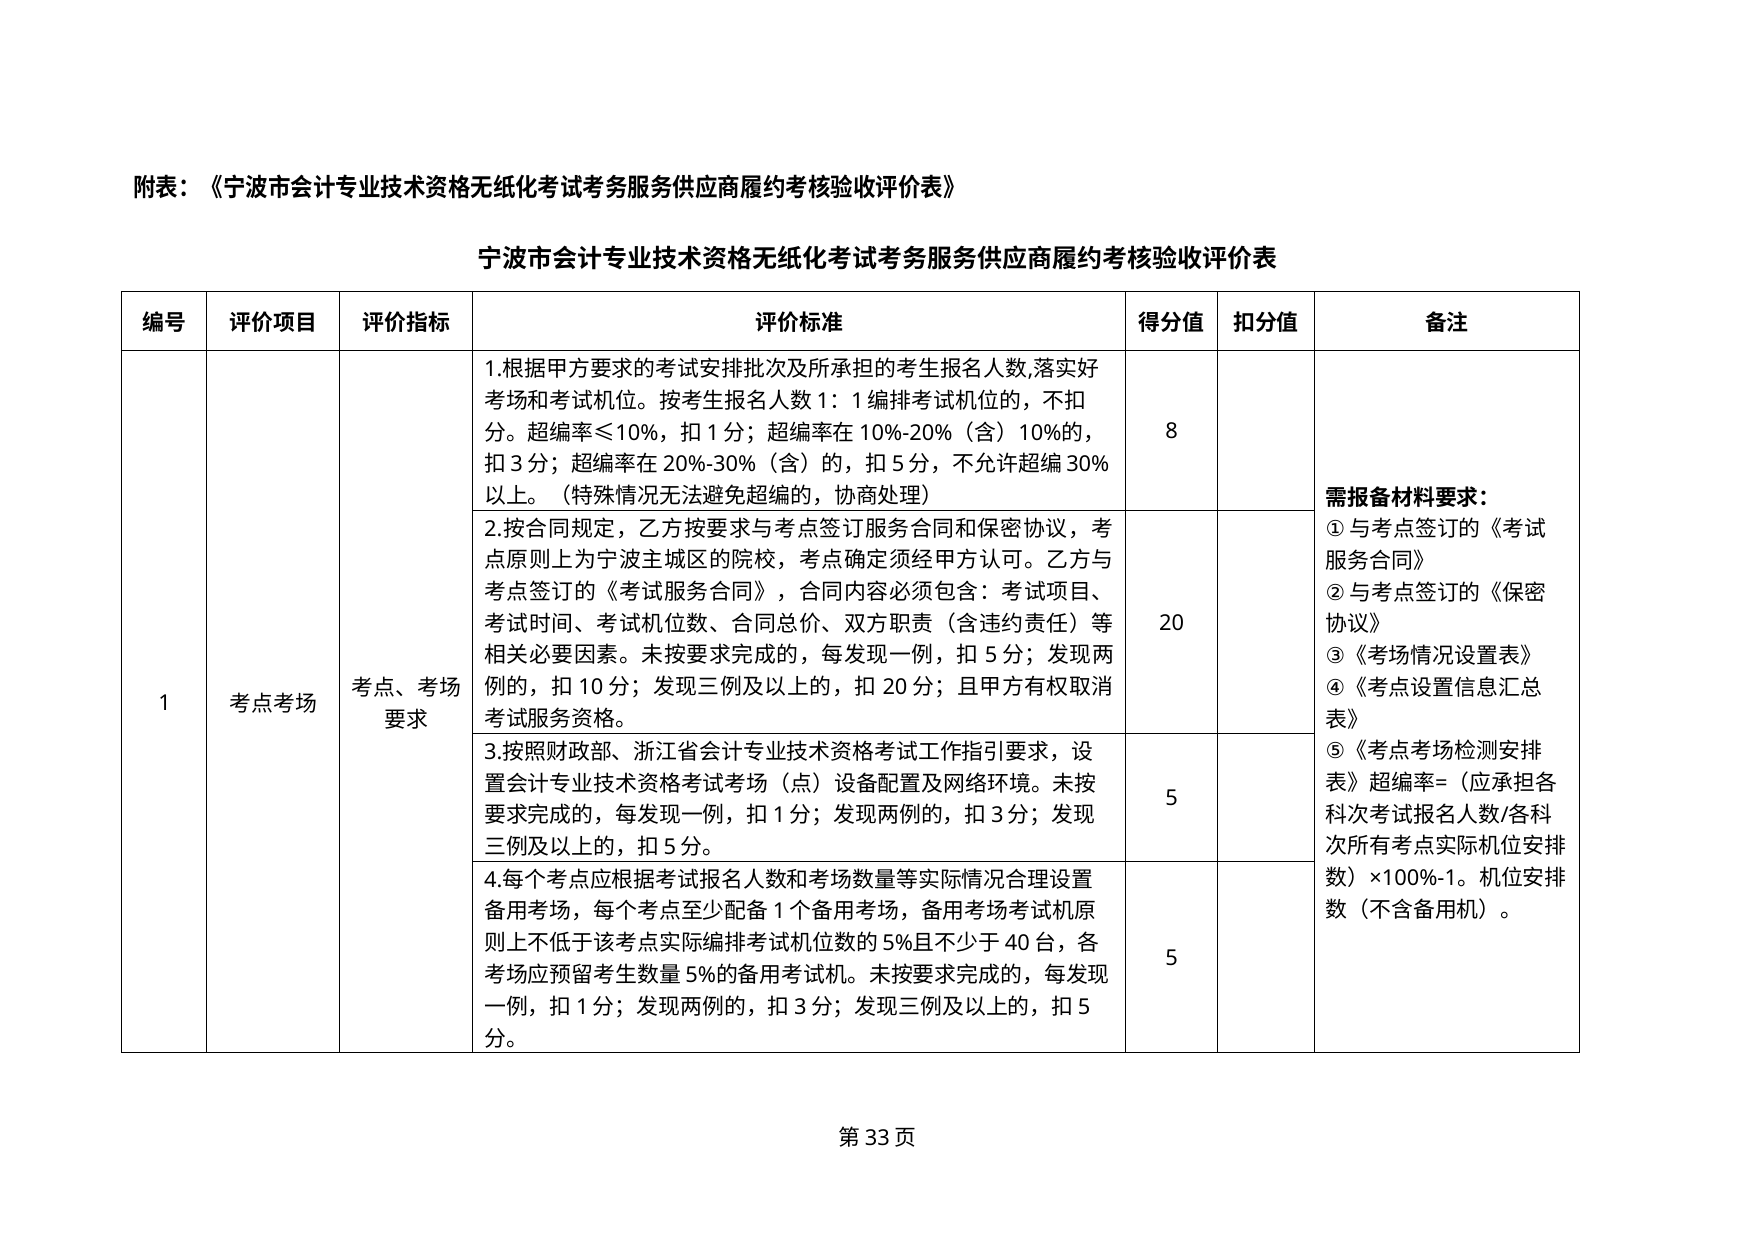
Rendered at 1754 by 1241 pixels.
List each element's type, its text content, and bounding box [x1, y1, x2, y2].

table_cell 5 [1126, 862, 1217, 1052]
table_cell 1 [122, 351, 206, 1052]
table_cell 5 [1126, 734, 1217, 861]
table_header 得分值 [1126, 292, 1217, 350]
table_header 评价项目 [207, 292, 339, 350]
table_cell [1218, 862, 1314, 1052]
table_cell 2.按合同规定，乙方按要求与考点签订服务合同和保密协议，考点原则上为宁波主城区的院校，考点确定须经甲方认可。乙方与考点签订的《考试服务合同》，合同内容必须包含：考试项目、考试时间、考试机位数、合同总价、双方职责（含违约责任）等相关必要因素。未按要求完成的，每发现一例，扣5分；发现两例的，扣10分；发现三例及以上的，扣20分；且甲方有权取消考试服务资格。 [473, 511, 1125, 733]
table_cell 20 [1126, 511, 1217, 733]
text 附表：《宁波市会计专业技术资格无纸化考试考务服务供应商履约考核验收评价表》 [133, 168, 1621, 204]
table_header 扣分值 [1218, 292, 1314, 350]
table_header 备注 [1315, 292, 1579, 350]
table_cell 考点、考场要求 [340, 351, 472, 1052]
table_cell 3.按照财政部、浙江省会计专业技术资格考试工作指引要求，设置会计专业技术资格考试考场（点）设备配置及网络环境。未按要求完成的，每发现一例，扣1分；发现两例的，扣3分；发现三例及以上的，扣5分。 [473, 734, 1125, 861]
table_cell [1218, 511, 1314, 733]
table_cell 考点考场 [207, 351, 339, 1052]
table_cell 1.根据甲方要求的考试安排批次及所承担的考生报名人数,落实好考场和考试机位。按考生报名人数1：1编排考试机位的，不扣分。超编率≤10%，扣1分；超编率在10%-20%（含）10%的，扣3分；超编率在20%-30%（含）的，扣5分，不允许超编30%以上。（特殊情况无法避免超编的，协商处理） [473, 351, 1125, 510]
table_cell [1218, 734, 1314, 861]
table_header 评价标准 [473, 292, 1125, 350]
table_cell 8 [1126, 351, 1217, 510]
table_cell [1218, 351, 1314, 510]
table_header 评价指标 [340, 292, 472, 350]
table_cell 4.每个考点应根据考试报名人数和考场数量等实际情况合理设置备用考场，每个考点至少配备1个备用考场，备用考场考试机原则上不低于该考点实际编排考试机位数的5%且不少于40台，各考场应预留考生数量5%的备用考试机。未按要求完成的，每发现一例，扣1分；发现两例的，扣3分；发现三例及以上的，扣5分。 [473, 862, 1125, 1052]
table_cell 需报备材料要求： ①与考点签订的《考试服务合同》 ②与考点签订的《保密协议》 ③《考场情况设置表》 ④《考点设置信息汇总表》 ⑤《考点考场检测安排表》超编率=（应承担各科次考试报名人数/各科次所有考点实际机位安排数）×100%-1。机位安排数（不含备用机）。 [1315, 351, 1579, 1052]
table_header 编号 [122, 292, 206, 350]
text 宁波市会计专业技术资格无纸化考试考务服务供应商履约考核验收评价表 [133, 222, 1621, 278]
